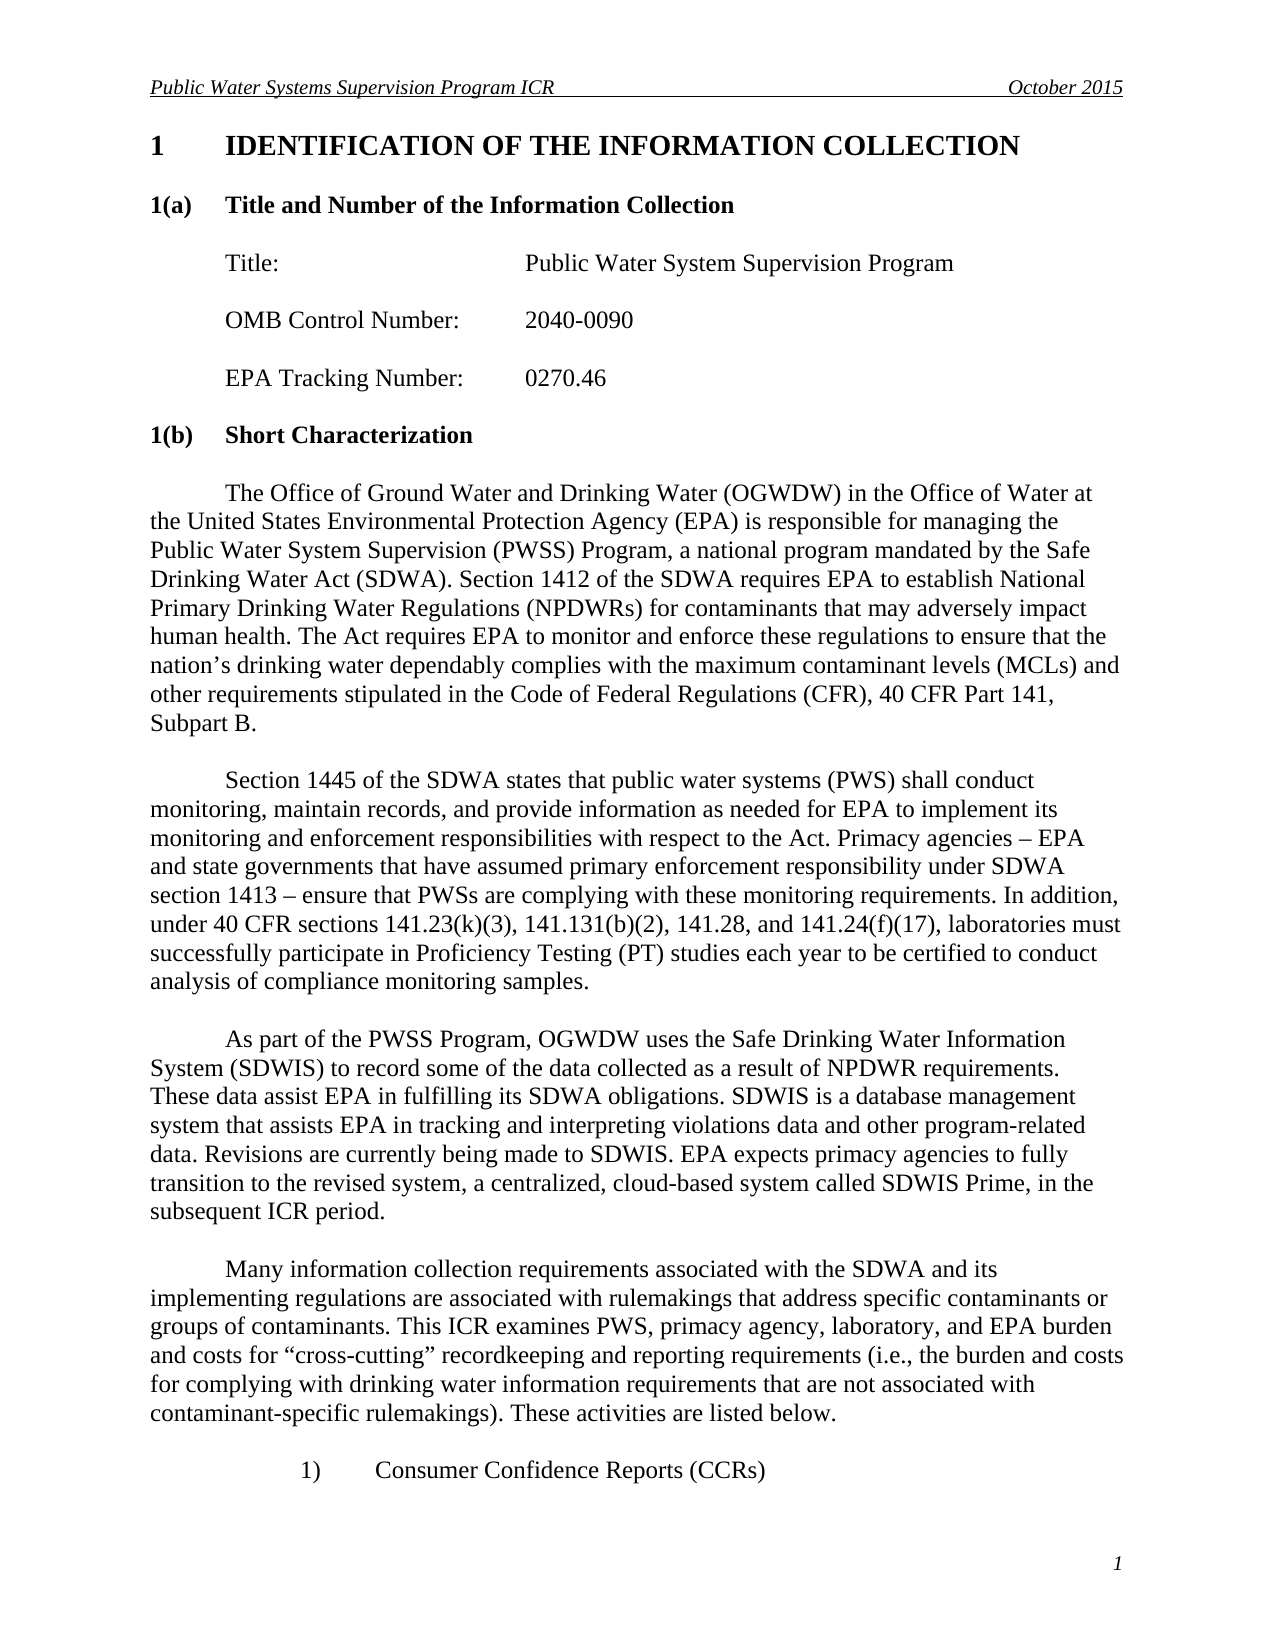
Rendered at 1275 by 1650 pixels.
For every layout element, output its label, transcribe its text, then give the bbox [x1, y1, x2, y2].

subtitle 1 IDENTIFICATION OF THE INFORMATION COLLECTION [150, 128, 1125, 161]
text Many information collection requirements associated with the SDWA and its implementing regulations are associated with rulemakings that address specific contaminants or groups of contaminants. This ICR examines PWS, primacy agency, laboratory, and EPA burden and costs for “cross-cutting” recordkeeping and reporting requirements (i.e., the burden and costs for complying with drinking water information requirements that are not associated with contaminant-specific rulemakings). These activities are listed below. [150, 1254, 1125, 1426]
list Consumer Confidence Reports (CCRs) [300, 1455, 1125, 1484]
text OMB Control Number: 2040-0090 [150, 305, 1125, 334]
text Title: Public Water System Supervision Program [150, 248, 1125, 276]
text The Office of Ground Water and Drinking Water (OGWDW) in the Office of Water at the United States Environmental Protection Agency (EPA) is responsible for managing the Public Water System Supervision (PWSS) Program, a national program mandated by the Safe Drinking Water Act (SDWA). Section 1412 of the SDWA requires EPA to establish National Primary Drinking Water Regulations (NPDWRs) for contaminants that may adversely impact human health. The Act requires EPA to monitor and enforce these regulations to ensure that the nation’s drinking water dependably complies with the maximum contaminant levels (MCLs) and other requirements stipulated in the Code of Federal Regulations (CFR), 40 CFR Part 141, Subpart B. [150, 478, 1125, 736]
text As part of the PWSS Program, OGWDW uses the Safe Drinking Water Information System (SDWIS) to record some of the data collected as a result of NPDWR requirements. These data assist EPA in fulfilling its SDWA obligations. SDWIS is a database management system that assists EPA in tracking and interpreting violations data and other program-related data. Revisions are currently being made to SDWIS. EPA expects primacy agencies to fully transition to the revised system, a centralized, cloud-based system called SDWIS Prime, in the subsequent ICR period. [150, 1024, 1125, 1225]
text Section 1445 of the SDWA states that public water systems (PWS) shall conduct monitoring, maintain records, and provide information as needed for EPA to implement its monitoring and enforcement responsibilities with respect to the Act. Primacy agencies – EPA and state governments that have assumed primary enforcement responsibility under SDWA section 1413 – ensure that PWSs are complying with these monitoring requirements. In addition, under 40 CFR sections 141.23(k)(3), 141.131(b)(2), 141.28, and 141.24(f)(17), laboratories must successfully participate in Proficiency Testing (PT) studies each year to be certified to conduct analysis of compliance monitoring samples. [150, 765, 1125, 995]
text EPA Tracking Number: 0270.46 [150, 363, 1125, 391]
subtitle 1(a) Title and Number of the Information Collection [150, 190, 1125, 219]
subtitle 1(b) Short Characterization [150, 420, 1125, 449]
